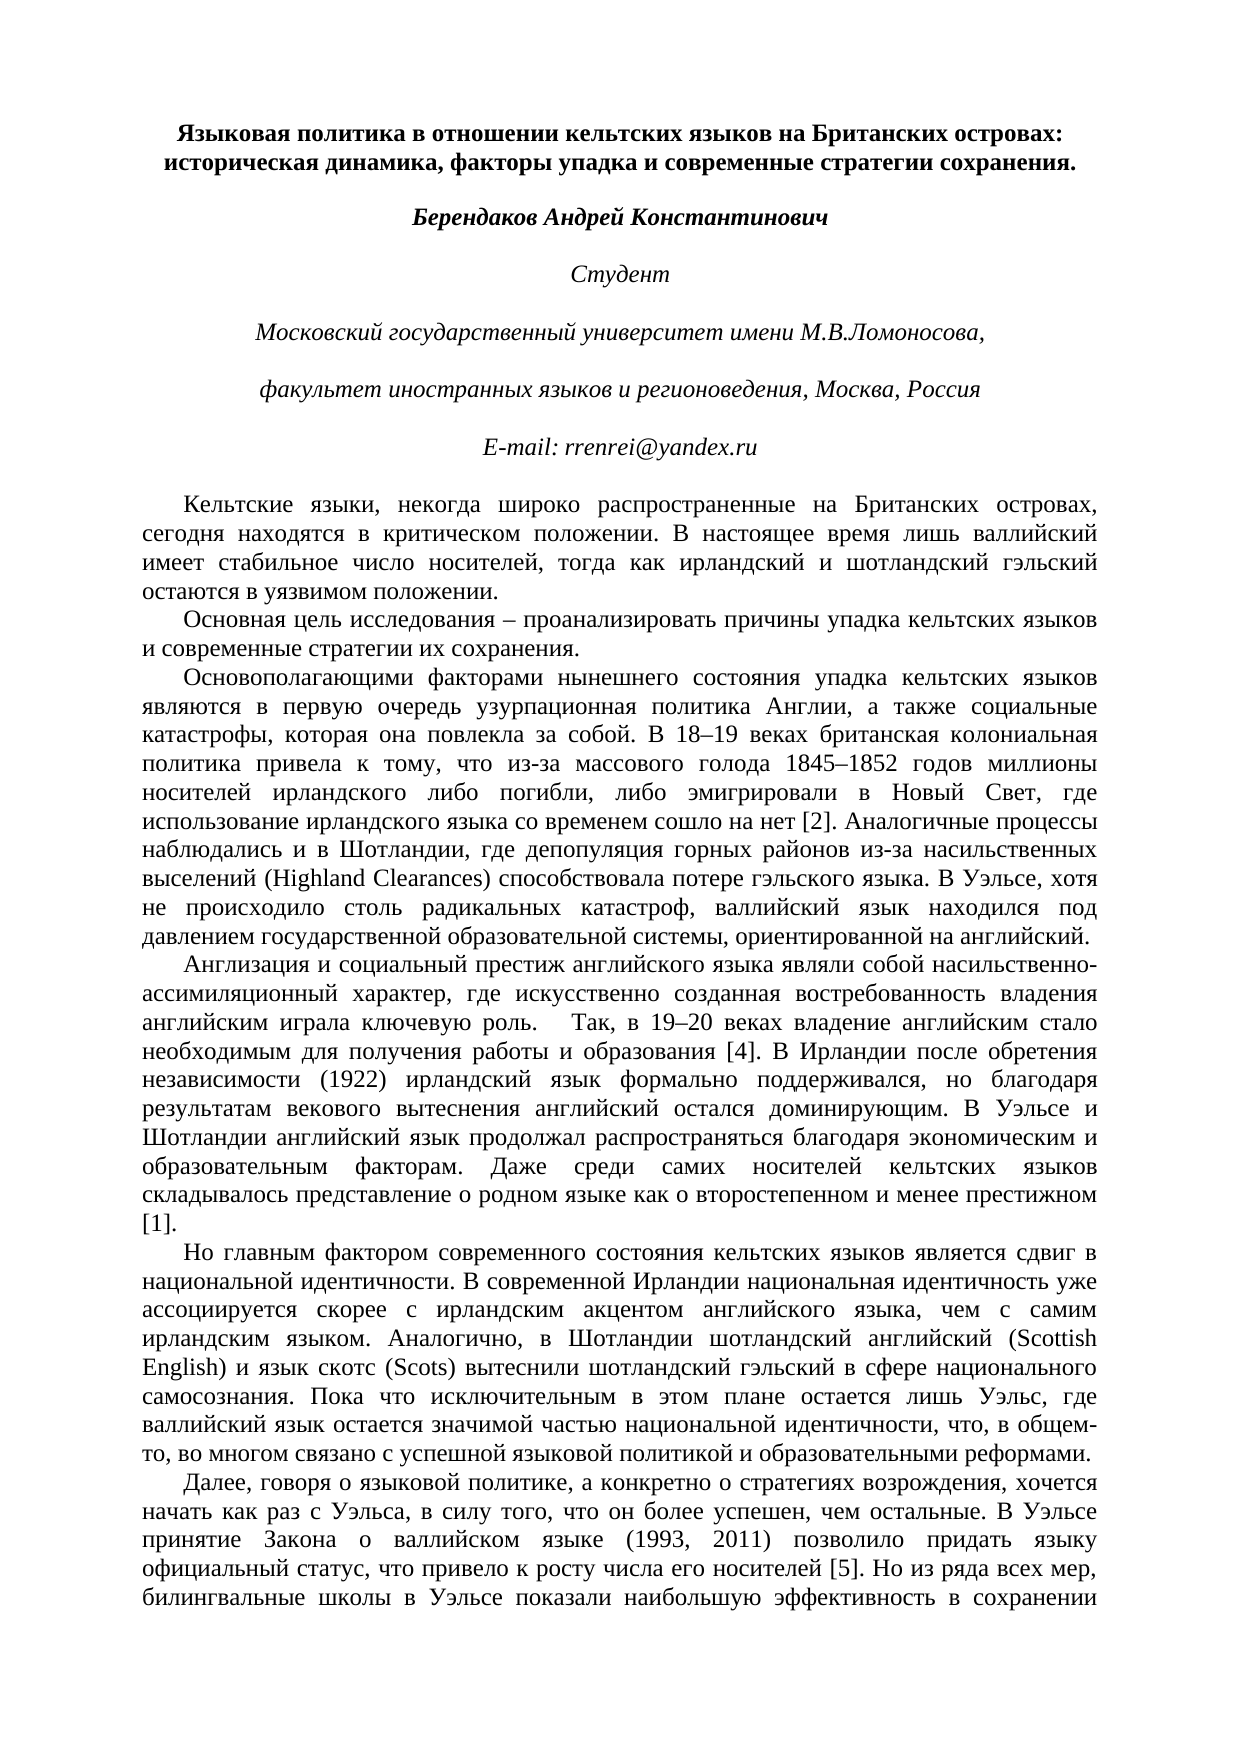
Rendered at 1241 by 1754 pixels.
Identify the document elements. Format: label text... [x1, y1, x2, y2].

text Кельтские языки, некогда широко распространенные на Британских островах, сегодня находятся в критическом положении. В настоящее время лишь валлийский имеет стабильное число носителей, тогда как ирландский и шотландский гэльский остаются в уязвимом положении. [142, 489, 1098, 604]
text Основная цель исследования – проанализировать причины упадка кельтских языков и современные стратегии их сохранения. [142, 604, 1098, 662]
text Языковая политика в отношении кельтских языков на Британских островах: историческая динамика, факторы упадка и современные стратегии сохранения. [142, 118, 1098, 176]
text Англизация и социальный престиж английского языка являли собой насильственно-ассимиляционный характер, где искусственно созданная востребованность владения английским играла ключевую роль. Так, в 19–20 веках владение английским стало необходимым для получения работы и образования [4]. В Ирландии после обретения независимости (1922) ирландский язык формально поддерживался, но благодаря результатам векового вытеснения английский остался доминирующим. В Уэльсе и Шотландии английский язык продолжал распространяться благодаря экономическим и образовательным факторам. Даже среди самих носителей кельтских языков складывалось представление о родном языке как о второстепенном и менее престижном [1]. [142, 949, 1098, 1237]
text Основополагающими факторами нынешнего состояния упадка кельтских языков являются в первую очередь узурпационная политика Англии, а также социальные катастрофы, которая она повлекла за собой. В 18–19 веках британская колониальная политика привела к тому, что из-за массового голода 1845–1852 годов миллионы носителей ирландского либо погибли, либо эмигрировали в Новый Свет, где использование ирландского языка со временем сошло на нет [2]. Аналогичные процессы наблюдались и в Шотландии, где депопуляция горных районов из-за насильственных выселений (Highland Clearances) способствовала потере гэльского языка. В Уэльсе, хотя не происходило столь радикальных катастроф, валлийский язык находился под давлением государственной образовательной системы, ориентированной на английский. [142, 662, 1098, 949]
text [142, 1467, 1098, 1611]
text Берендаков Андрей Константинович [142, 202, 1098, 231]
text Студент [142, 259, 1098, 288]
text Московский государственный университет имени М.В.Ломоносова, [142, 317, 1098, 346]
text Но главным фактором современного состояния кельтских языков является сдвиг в национальной идентичности. В современной Ирландии национальная идентичность уже ассоциируется скорее с ирландским акцентом английского языка, чем с самим ирландским языком. Аналогично, в Шотландии шотландский английский (Scottish English) и язык скотс (Scots) вытеснили шотландский гэльский в сфере национального самосознания. Пока что исключительным в этом плане остается лишь Уэльс, где валлийский язык остается значимой частью национальной идентичности, что, в общем-то, во многом связано с успешной языковой политикой и образовательными реформами. [142, 1237, 1098, 1467]
text факультет иностранных языков и регионоведения, Москва, Россия [142, 374, 1098, 403]
text E-mail: rrenrei@yandex.ru [142, 432, 1098, 461]
